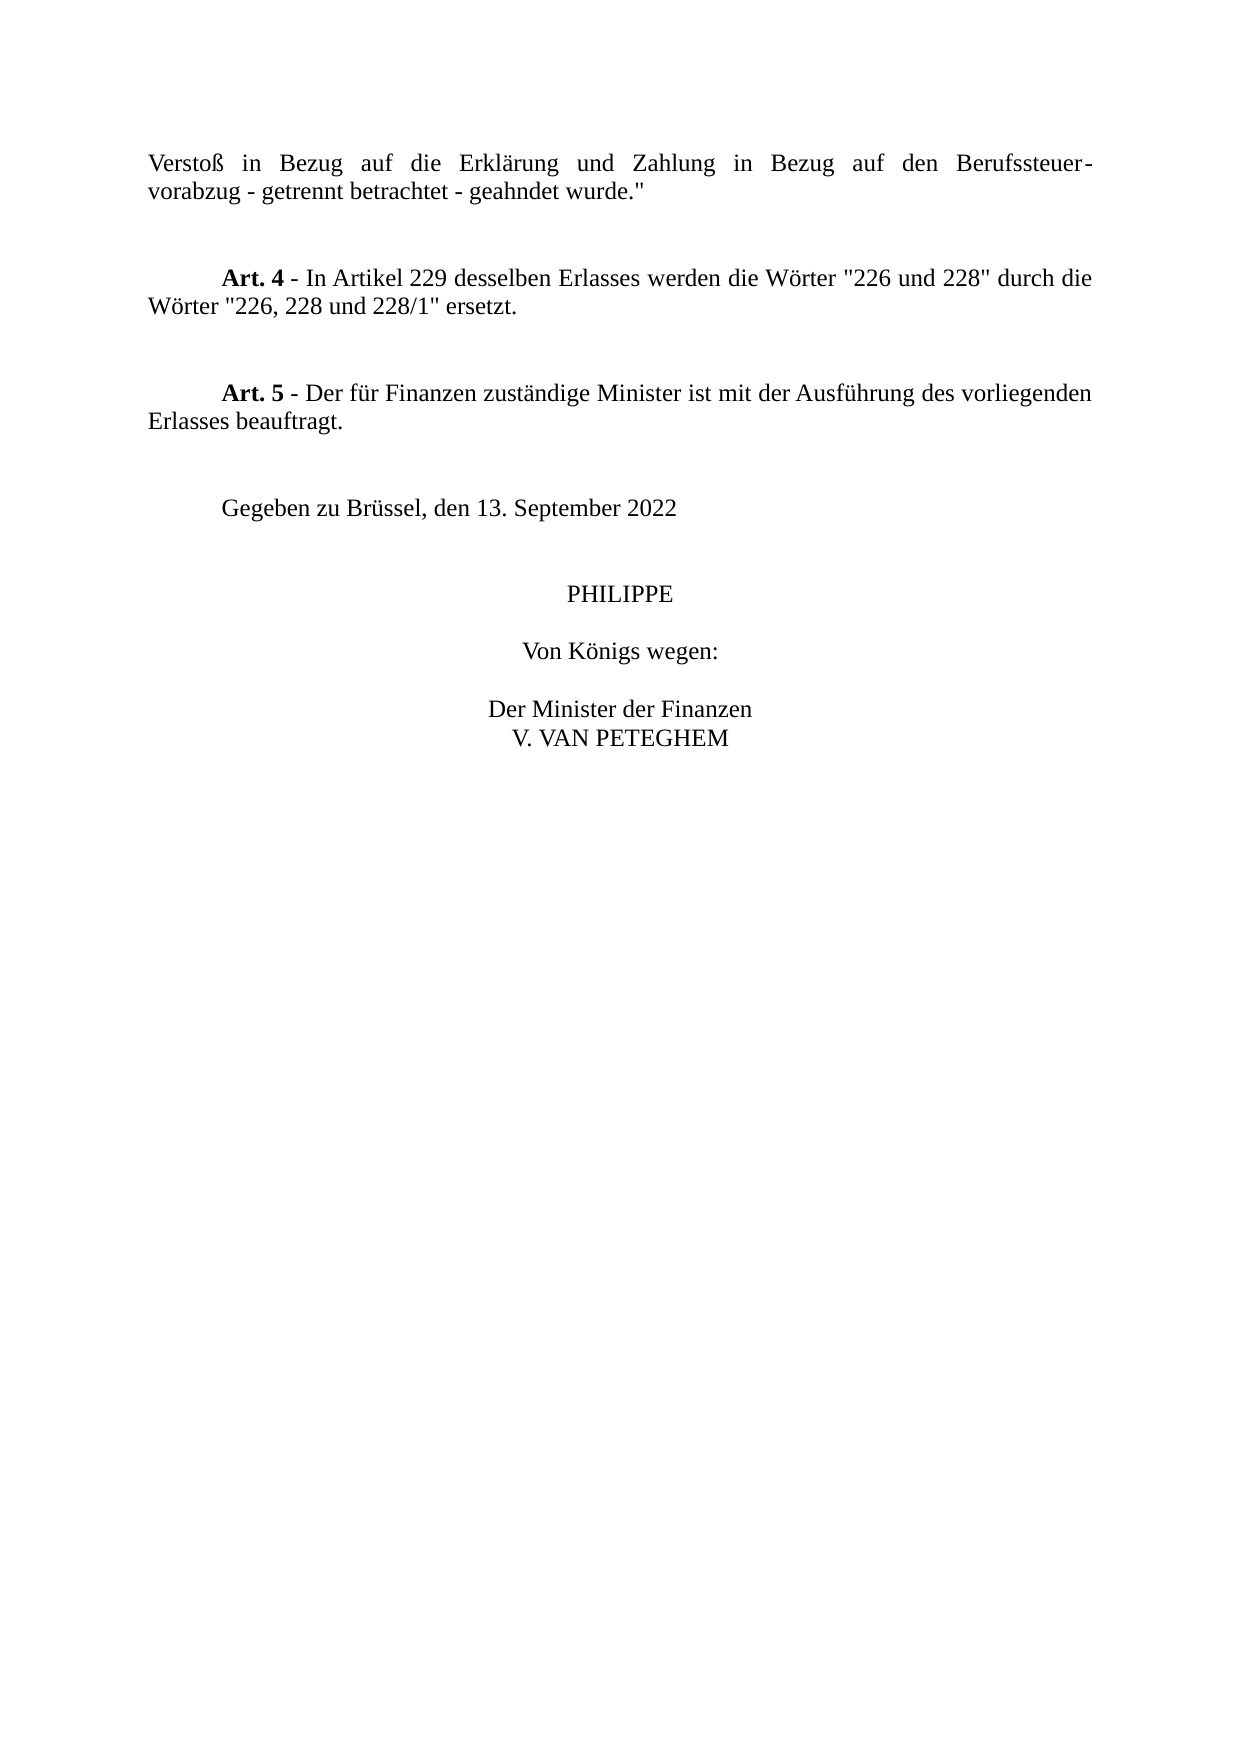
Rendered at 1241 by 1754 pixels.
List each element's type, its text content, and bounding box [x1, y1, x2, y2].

text Von Königs wegen: [148, 636, 1093, 665]
text Art. 4 - In Artikel 229 desselben Erlasses werden die Wörter "226 und 228" durch die Wörter "226, 228 und 228/1" ersetzt. [148, 263, 1093, 320]
text V. VAN PETEGHEM [148, 723, 1093, 751]
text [148, 148, 1093, 205]
text Art. 5 - Der für Finanzen zuständige Minister ist mit der Ausführung des vorliegenden Erlasses beauftragt. [148, 378, 1093, 435]
text PHILIPPE [148, 579, 1093, 608]
text Der Minister der Finanzen [148, 694, 1093, 723]
text Gegeben zu Brüssel, den 13. September 2022 [148, 493, 1093, 521]
